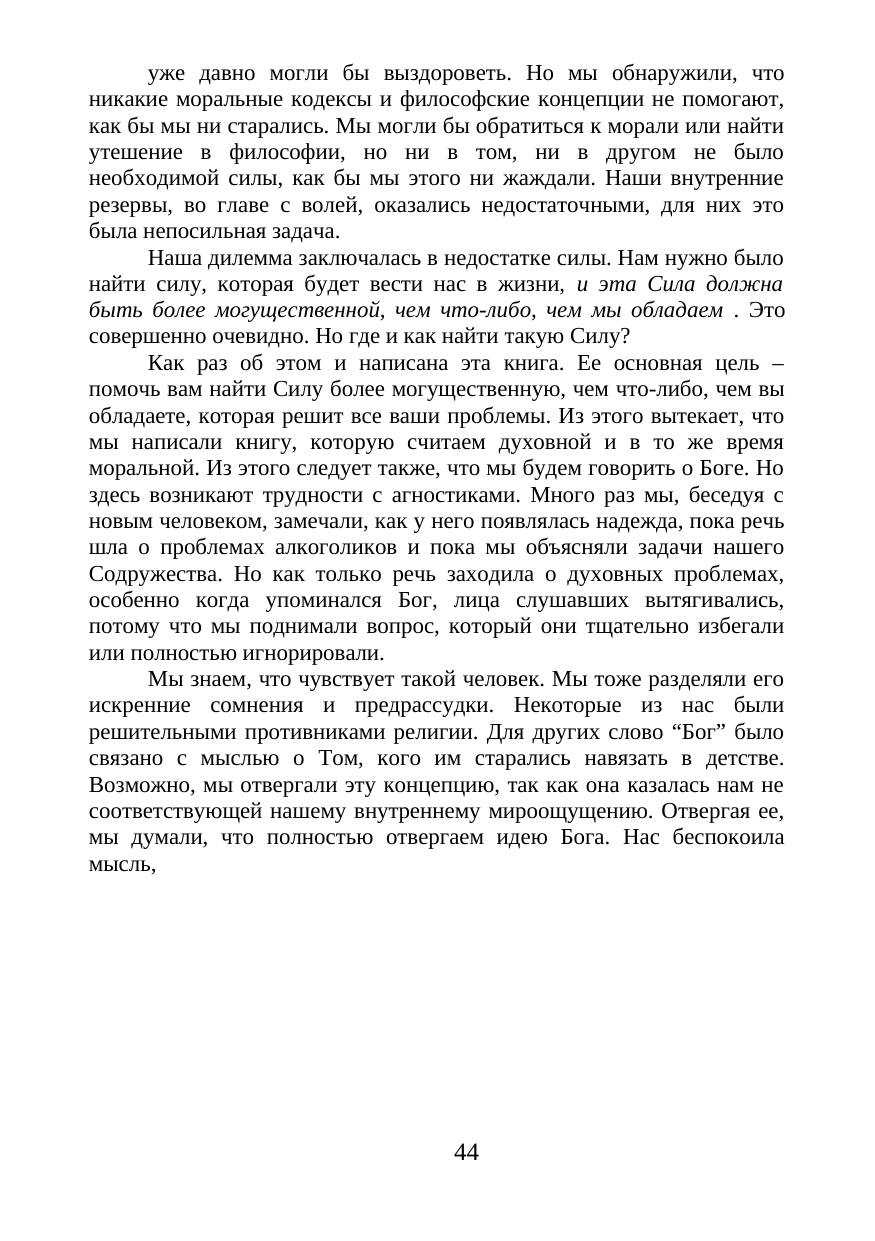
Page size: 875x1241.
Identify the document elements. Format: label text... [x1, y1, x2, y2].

text Если бы моральный кодекс или философия жизни были достаточными, чтобы преодолеть алкоголизм, многие из насуже давно могли бы выздороветь. Но мы обнаружили, что никакие моральные кодексы и философские концепции не помогают, как бы мы ни старались. Мы могли бы обратиться к морали или найти утешение в философии, но ни в том, ни в другом не было необходимой силы, как бы мы этого ни жаждали. Наши внутренние резервы, во главе с волей, оказались недостаточными, для них это была непосильная задача. [89, 59, 785, 243]
text Наша дилемма заключалась в недостатке силы. Нам нужно было найти силу, которая будет вести нас в жизни, и эта Сила должна быть более могущественной, чем что-либо, чем мы обладаем . Это совершенно очевидно. Но где и как найти такую Силу? [89, 243, 785, 349]
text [89, 665, 785, 876]
text Как раз об этом и написана эта книга. Ее основная цель – помочь вам найти Силу более могущественную, чем что-либо, чем вы обладаете, которая решит все ваши проблемы. Из этого вытекает, что мы написали книгу, которую считаем духовной и в то же время моральной. Из этого следует также, что мы будем говорить о Боге. Но здесь возникают трудности с агностиками. Много раз мы, беседуя с новым человеком, замечали, как у него появлялась надежда, пока речь шла о проблемах алкоголиков и пока мы объясняли задачи нашего Содружества. Но как только речь заходила о духовных проблемах, особенно когда упоминался Бог, лица слушавших вытягивались, потому что мы поднимали вопрос, который они тщательно избегали или полностью игнорировали. [89, 349, 785, 665]
